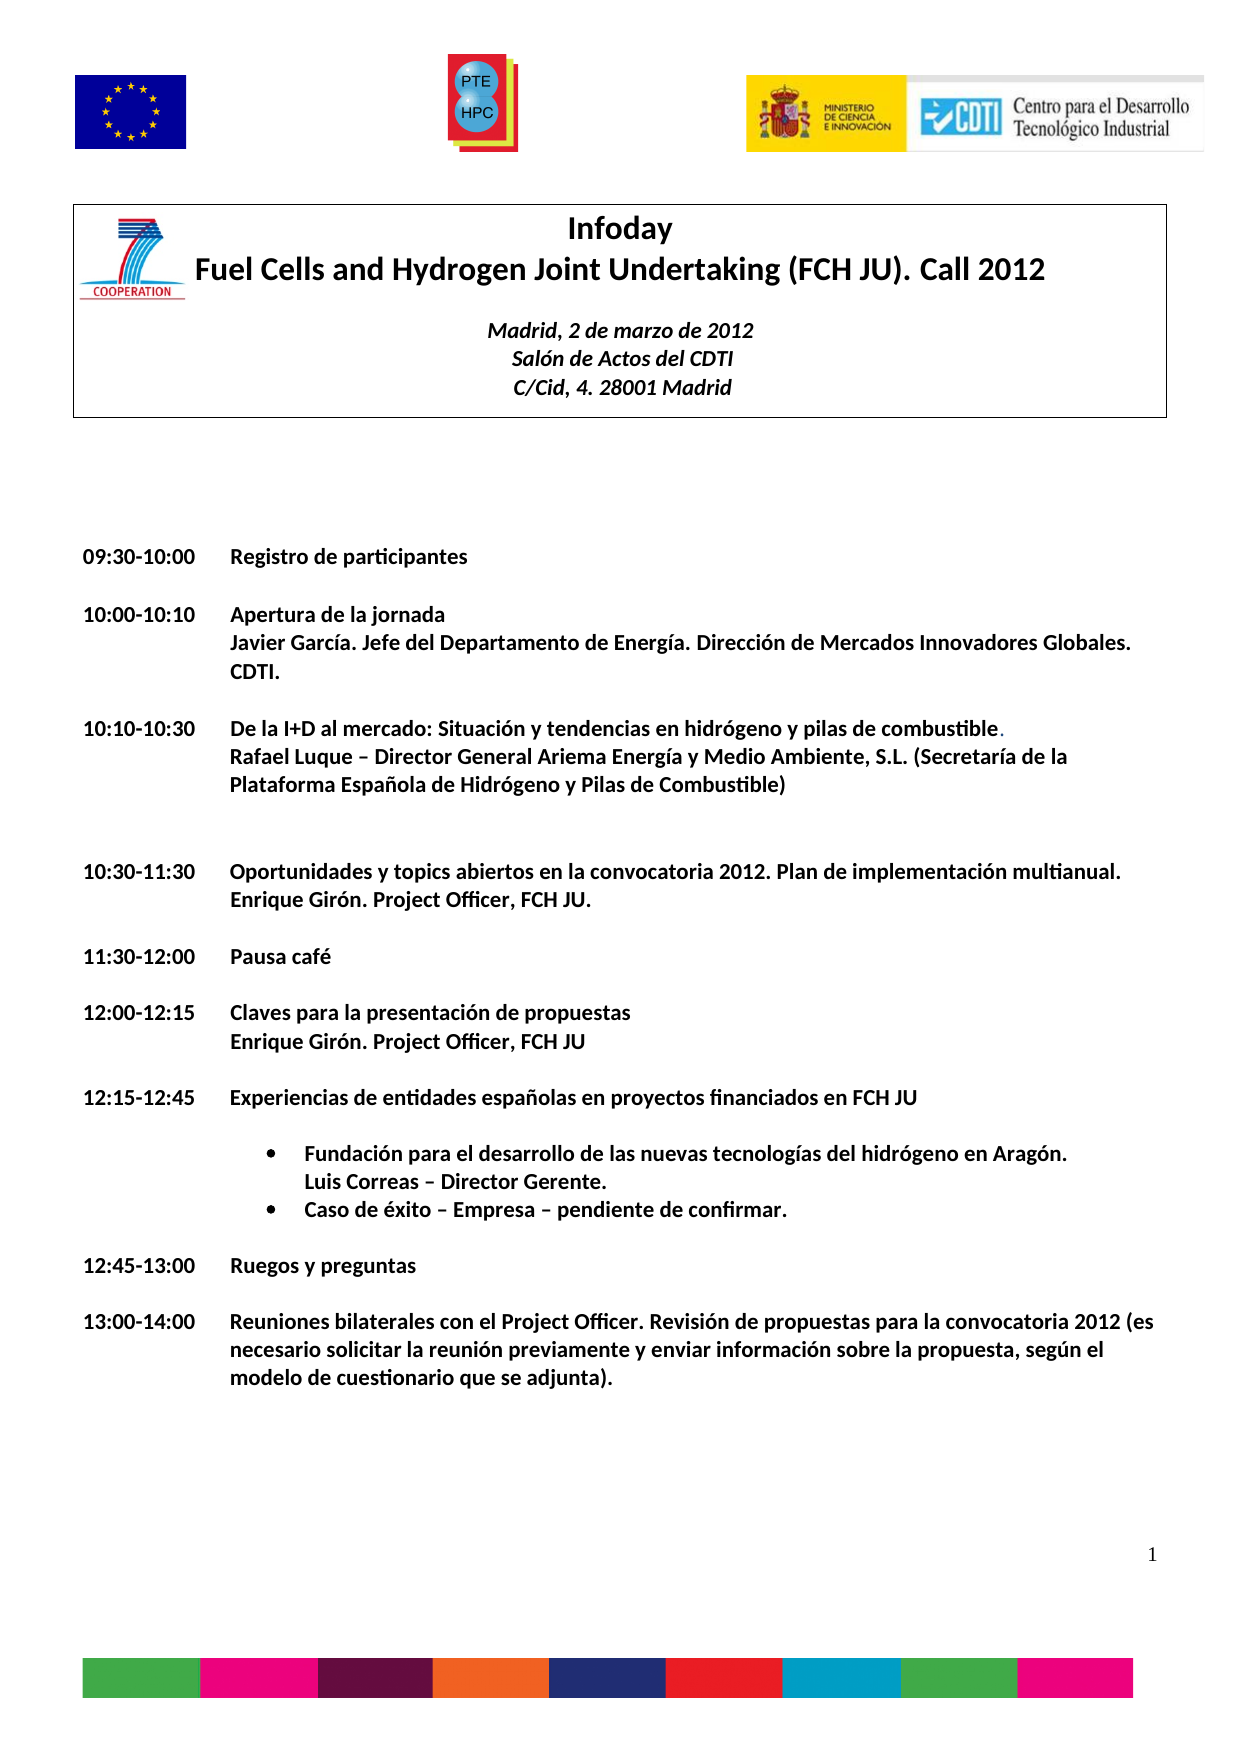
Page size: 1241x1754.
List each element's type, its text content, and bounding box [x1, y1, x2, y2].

text Enrique Girón. Project Officer, FCH JU [83, 1026, 1157, 1055]
text 10:30-11:30 Oportunidades y topics abiertos en la convocatoria 2012. Plan de implementación multianual. [83, 856, 1157, 885]
text 12:00-12:15 Claves para la presentación de propuestas [83, 998, 1157, 1026]
picture [75, 75, 187, 149]
text 12:45-13:00 Ruegos y preguntas [83, 1251, 1157, 1279]
text 10:00-10:10 Apertura de la jornada [83, 599, 1157, 628]
picture [82, 1658, 782, 1698]
text Enrique Girón. Project Officer, FCH JU. [83, 885, 1157, 913]
picture [746, 75, 1205, 152]
text 11:30-12:00 Pausa café [83, 942, 1157, 970]
picture [902, 1658, 1134, 1698]
list Caso de éxito – Empresa – pendiente de confirmar. [267, 1195, 1157, 1223]
text 13:00-14:00 Reuniones bilaterales con el Project Officer. Revisión de propuestas para la convocatoria 2012 (es necesario solicitar la reunión previamente y enviar información sobre la propuesta, según el modelo de cuestionario que se adjunta). [83, 1307, 1157, 1391]
subtitle Madrid, 2 de marzo de 2012 [83, 317, 1157, 344]
subtitle Salón de Actos del CDTI [83, 344, 1157, 369]
text 09:30-10:00 Registro de participantes [83, 542, 1157, 570]
subtitle C/Cid, 4. 28001 Madrid [74, 369, 1166, 417]
subtitle Infoday [74, 205, 1166, 248]
list Luis Correas – Director Gerente. [304, 1167, 1157, 1195]
text 10:10-10:30 De la I+D al mercado: Situación y tendencias en hidrógeno y pilas de combustible. [83, 714, 1157, 742]
text Rafael Luque – Director General Ariema Energía y Medio Ambiente, S.L. (Secretaría de la Plataforma Española de Hidrógeno y Pilas de Combustible) [229, 742, 1157, 798]
list Fundación para el desarrollo de las nuevas tecnologías del hidrógeno en Aragón. [267, 1139, 1157, 1167]
picture [74, 212, 189, 306]
text Javier García. Jefe del Departamento de Energía. Dirección de Mercados Innovadores Globales. CDTI. [230, 628, 1157, 685]
subtitle 12:15-12:45 Experiencias de entidades españolas en proyectos financiados en FCH JU [83, 1083, 1157, 1111]
subtitle Fuel Cells and Hydrogen Joint Undertaking (FCH JU). Call 2012 [189, 248, 1157, 288]
picture [447, 54, 519, 152]
